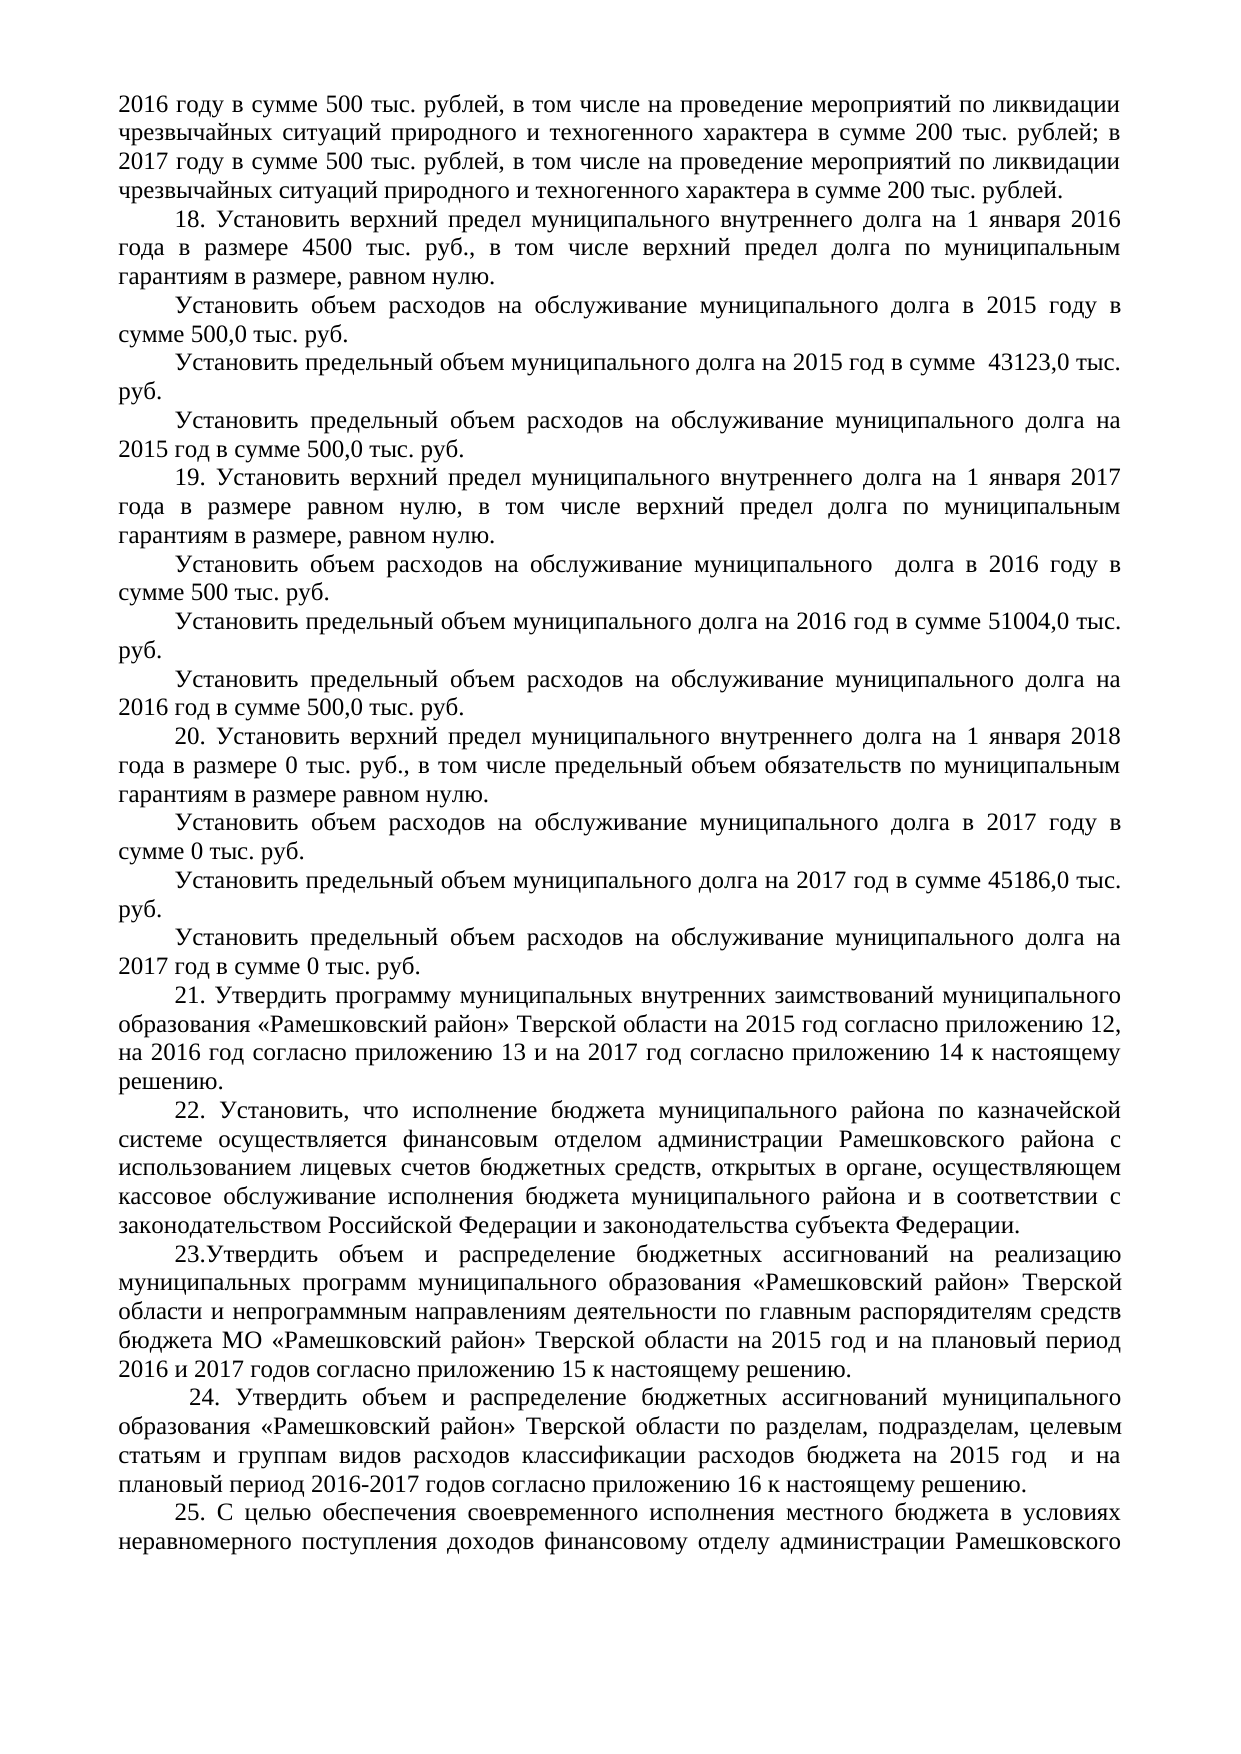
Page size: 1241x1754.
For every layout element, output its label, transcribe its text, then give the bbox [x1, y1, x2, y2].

text 18. Установить верхний предел муниципального внутреннего долга на 1 января 2016 года в размере 4500 тыс. руб., в том числе верхний предел долга по муниципальным гарантиям в размере, равном нулю. [118, 204, 1122, 290]
text Установить предельный объем расходов на обслуживание муниципального долга на 2016 год в сумме 500,0 тыс. руб. [118, 664, 1122, 721]
text Установить объем расходов на обслуживание муниципального долга в 2015 году в сумме 500,0 тыс. руб. [118, 290, 1122, 347]
text 20. Установить верхний предел муниципального внутреннего долга на 1 января 2018 года в размере 0 тыс. руб., в том числе предельный объем обязательств по муниципальным гарантиям в размере равном нулю. [118, 721, 1122, 807]
text 19. Установить верхний предел муниципального внутреннего долга на 1 января 2017 года в размере равном нулю, в том числе верхний предел долга по муниципальным гарантиям в размере, равном нулю. [118, 462, 1122, 549]
text Установить предельный объем расходов на обслуживание муниципального долга на 2017 год в сумме 0 тыс. руб. [118, 922, 1122, 980]
text Установить предельный объем расходов на обслуживание муниципального долга на 2015 год в сумме 500,0 тыс. руб. [118, 405, 1122, 462]
text Установить объем расходов на обслуживание муниципального долга в 2017 году в сумме 0 тыс. руб. [118, 807, 1122, 865]
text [118, 1497, 1122, 1555]
text Установить предельный объем муниципального долга на 2016 год в сумме 51004,0 тыс. руб. [118, 606, 1122, 664]
text 24. Утвердить объем и распределение бюджетных ассигнований муниципального образования «Рамешковский район» Тверской области по разделам, подразделам, целевым статьям и группам видов расходов классификации расходов бюджета на 2015 год и на плановый период 2016-2017 годов согласно приложению 16 к настоящему решению. [118, 1382, 1122, 1497]
text Установить объем расходов на обслуживание муниципального долга в 2016 году в сумме 500 тыс. руб. [118, 549, 1122, 606]
text Установить предельный объем муниципального долга на 2017 год в сумме 45186,0 тыс. руб. [118, 865, 1122, 922]
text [118, 89, 1122, 204]
text Установить предельный объем муниципального долга на 2015 год в сумме 43123,0 тыс. руб. [118, 347, 1122, 405]
text 21. Утвердить программу муниципальных внутренних заимствований муниципального образования «Рамешковский район» Тверской области на 2015 год согласно приложению 12, на 2016 год согласно приложению 13 и на 2017 год согласно приложению 14 к настоящему решению. [118, 980, 1122, 1095]
text 23.Утвердить объем и распределение бюджетных ассигнований на реализацию муниципальных программ муниципального образования «Рамешковский район» Тверской области и непрограммным направлениям деятельности по главным распорядителям средств бюджета МО «Рамешковский район» Тверской области на 2015 год и на плановый период 2016 и 2017 годов согласно приложению 15 к настоящему решению. [118, 1239, 1122, 1382]
text 22. Установить, что исполнение бюджета муниципального района по казначейской системе осуществляется финансовым отделом администрации Рамешковского района с использованием лицевых счетов бюджетных средств, открытых в органе, осуществляющем кассовое обслуживание исполнения бюджета муниципального района и в соответствии с законодательством Российской Федерации и законодательства субъекта Федерации. [118, 1095, 1122, 1239]
